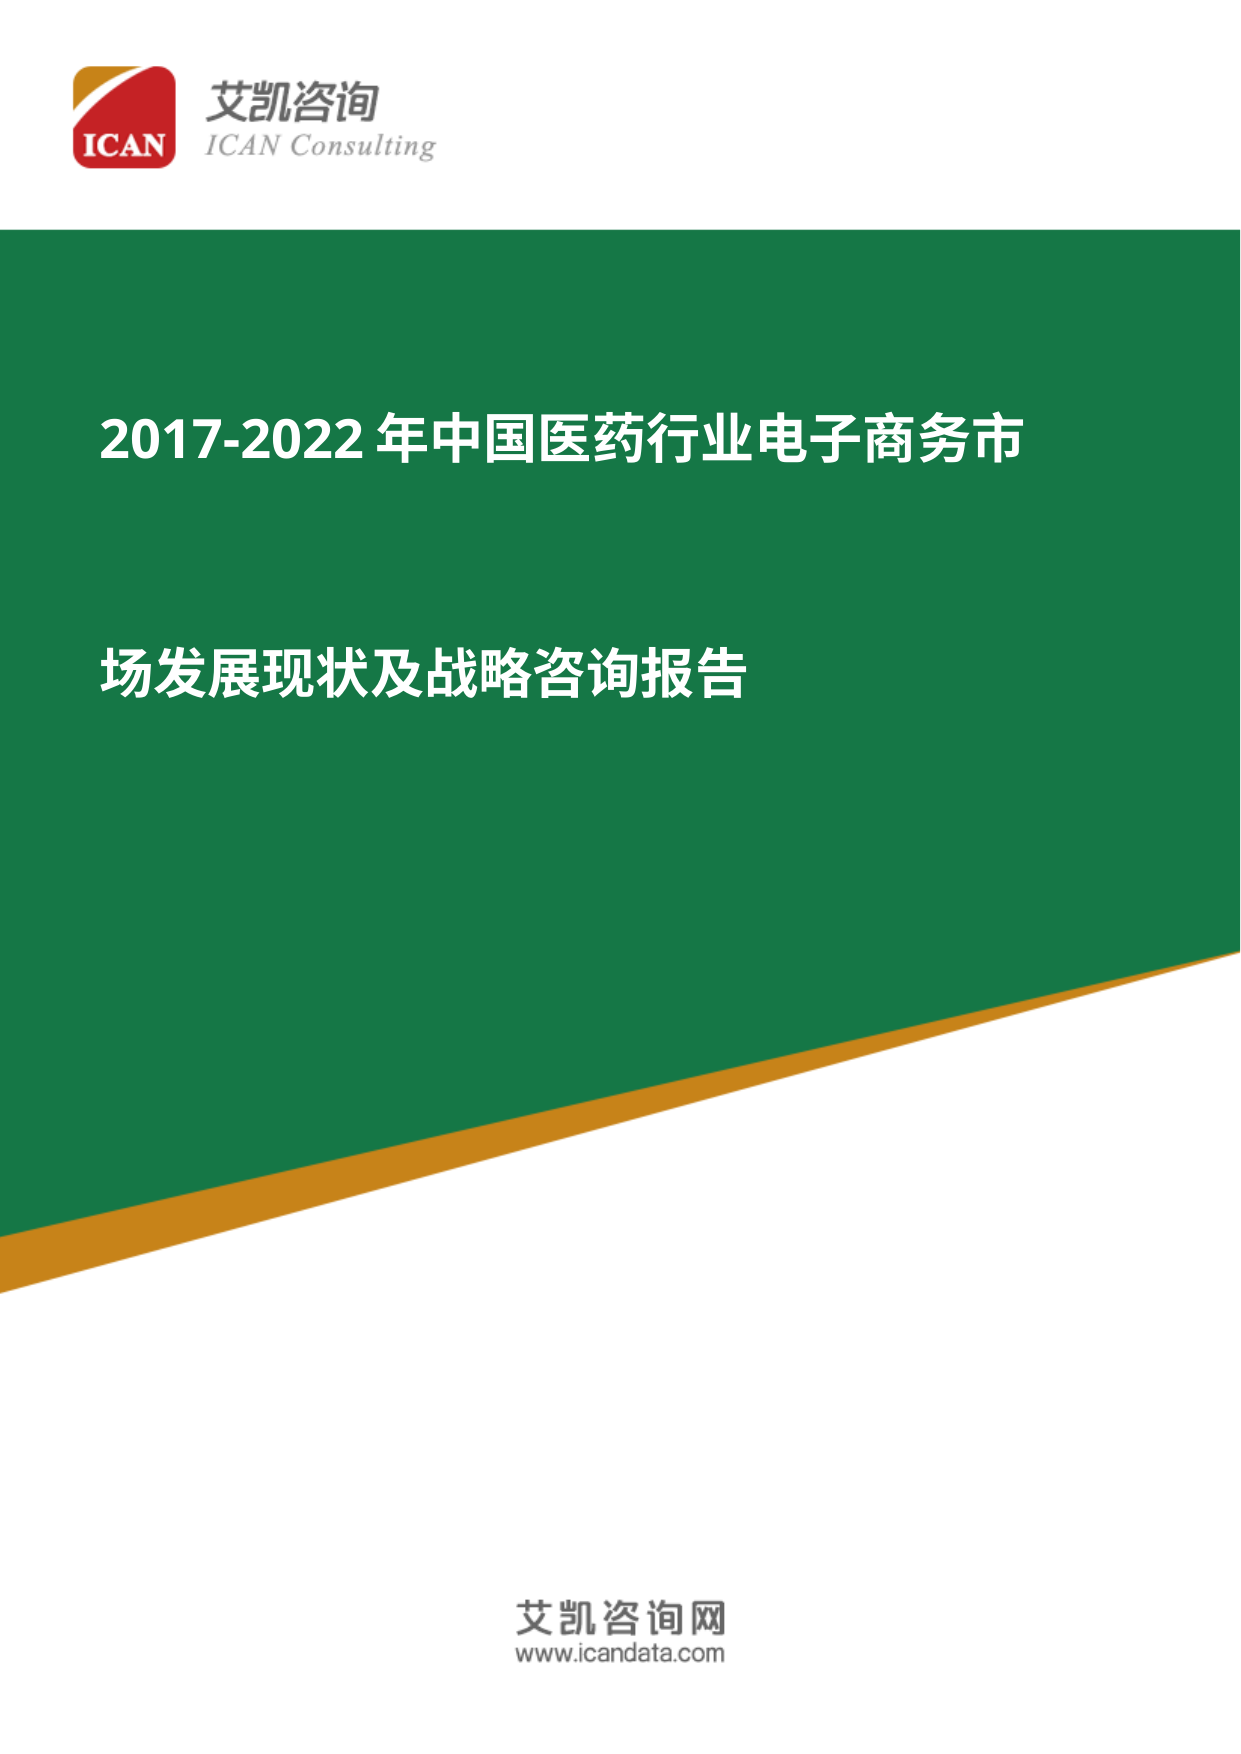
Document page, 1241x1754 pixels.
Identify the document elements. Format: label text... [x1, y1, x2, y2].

subtitle 2017-2022年中国医药行业电子商务市场发展现状及战略咨询报告 [99, 386, 1053, 718]
picture [0, 5, 1241, 1754]
